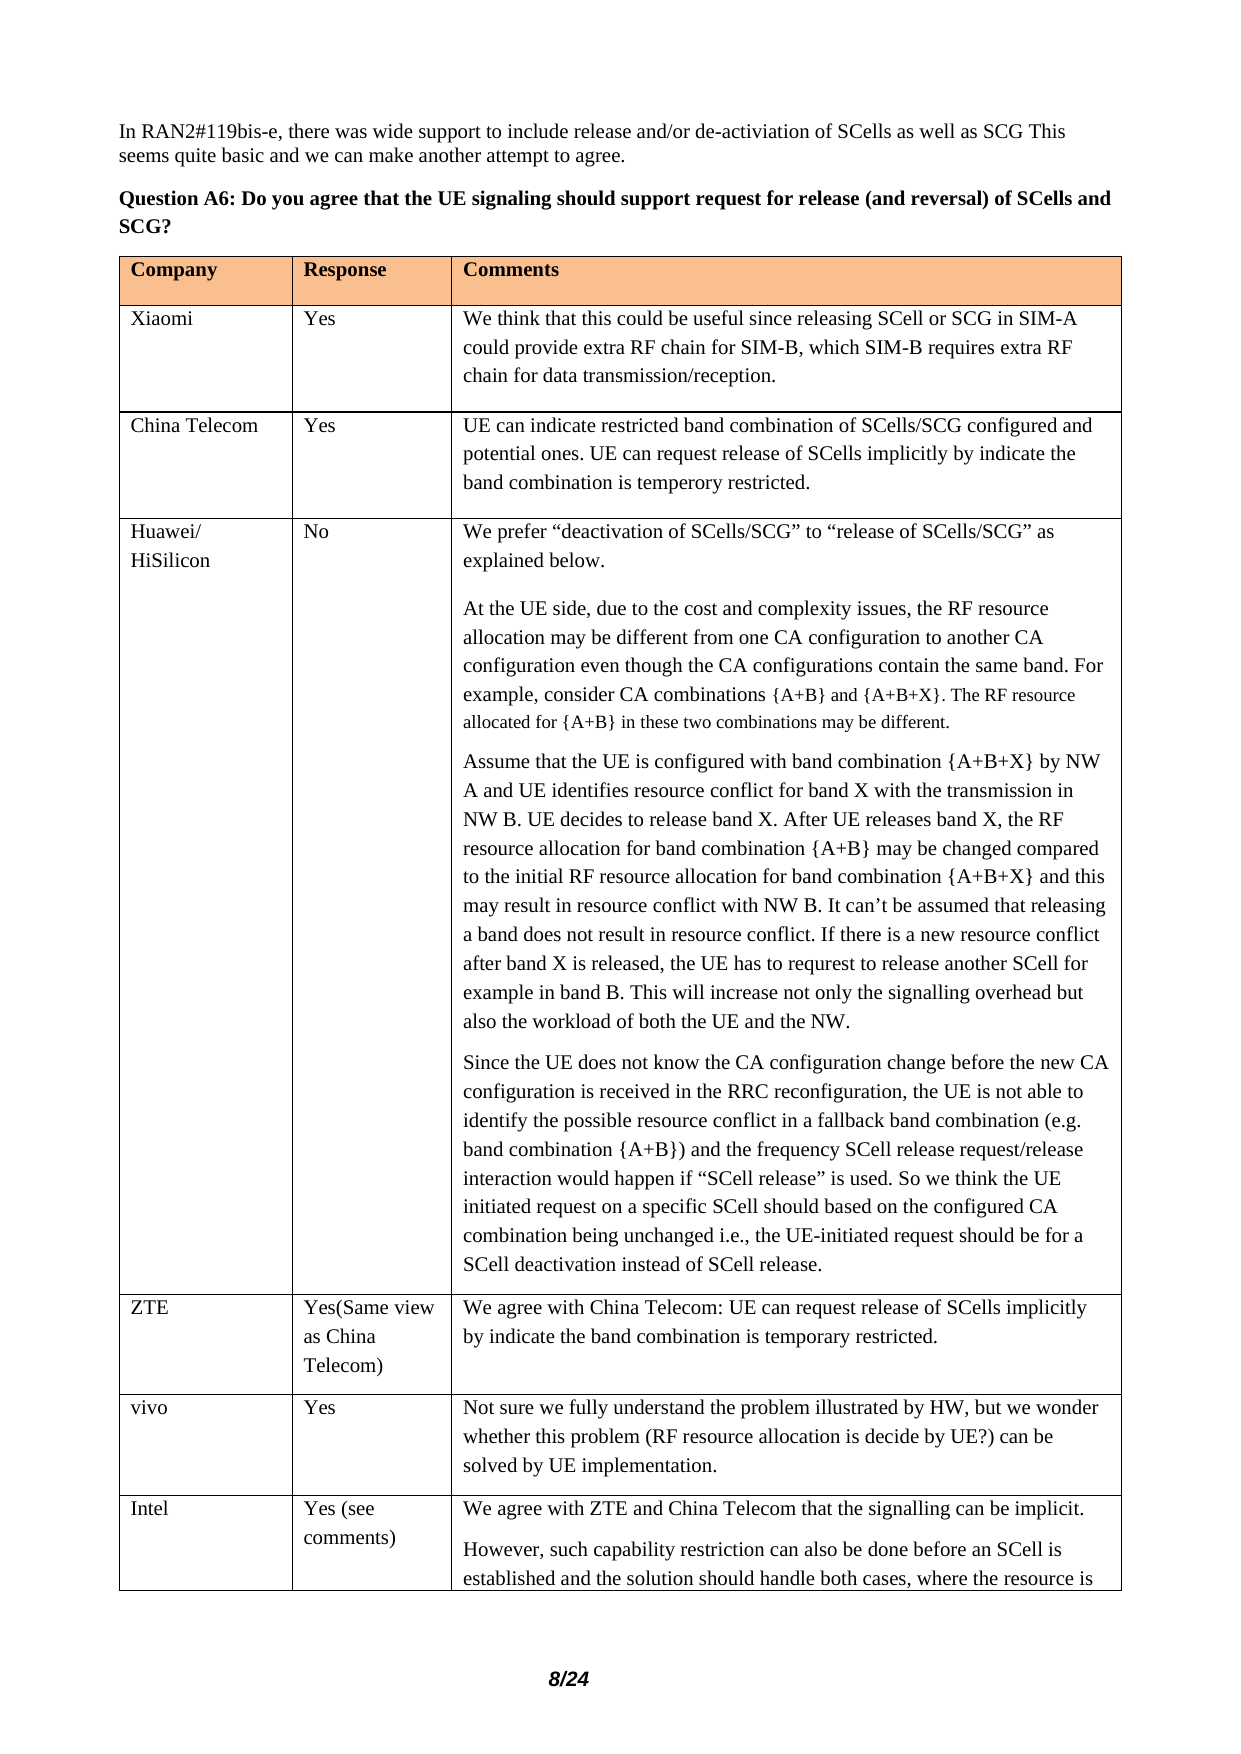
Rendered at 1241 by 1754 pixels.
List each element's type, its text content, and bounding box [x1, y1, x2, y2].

table_header Comments [452, 257, 1121, 305]
table_cell Yes [293, 413, 451, 518]
table_cell China Telecom [120, 413, 292, 518]
text Question A6: Do you agree that the UE signaling should support request for release (and reversal) of SCells and SCG? [118, 185, 1122, 238]
table_cell Xiaomi [120, 306, 292, 411]
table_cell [452, 1496, 1121, 1590]
table_cell We agree with China Telecom: UE can request release of SCells implicitly by indicate the band combination is temporary restricted. [452, 1295, 1121, 1394]
table_cell We think that this could be useful since releasing SCell or SCG in SIM-A could provide extra RF chain for SIM-B, which SIM-B requires extra RF chain for data transmission/reception. [452, 306, 1121, 411]
table_cell Intel [120, 1496, 292, 1590]
text In RAN2#119bis-e, there was wide support to include release and/or de-activiation of SCells as well as SCG This seems quite basic and we can make another attempt to agree. [118, 118, 1122, 167]
table_cell Yes [293, 306, 451, 411]
table_cell No [293, 519, 451, 1294]
table_cell Not sure we fully understand the problem illustrated by HW, but we wonder whether this problem (RF resource allocation is decide by UE?) can be solved by UE implementation. [452, 1395, 1121, 1495]
table_cell Yes [293, 1395, 451, 1495]
table_cell Yes(Same view as China Telecom) [293, 1295, 451, 1394]
table_header Company [120, 257, 292, 305]
table_cell UE can indicate restricted band combination of SCells/SCG configured and potential ones. UE can request release of SCells implicitly by indicate the band combination is temperory restricted. [452, 413, 1121, 518]
table_cell Yes (see comments) [293, 1496, 451, 1590]
table_cell Huawei/HiSilicon [120, 519, 292, 1294]
table_cell We prefer “deactivation of SCells/SCG” to “release of SCells/SCG” as explained below. At the UE side, due to the cost and complexity issues, the RF resource allocation may be different from one CA configuration to another CA configuration even though the CA configurations contain the same band. For example, consider CA combinations {A+B} and {A+B+X}. The RF resource allocated for {A+B} in these two combinations may be different. Assume that the UE is configured with band combination {A+B+X} by NW A and UE identifies resource conflict for band X with the transmission in NW B. UE decides to release band X. After UE releases band X, the RF resource allocation for band combination {A+B} may be changed compared to the initial RF resource allocation for band combination {A+B+X} and this may result in resource conflict with NW B. It can’t be assumed that releasing a band does not result in resource conflict. If there is a new resource conflict after band X is released, the UE has to requrest to release another SCell for example in band B. This will increase not only the signalling overhead but also the workload of both the UE and the NW. Since the UE does not know the CA configuration change before the new CA configuration is received in the RRC reconfiguration, the UE is not able to identify the possible resource conflict in a fallback band combination (e.g. band combination {A+B}) and the frequency SCell release request/release interaction would happen if “SCell release” is used. So we think the UE initiated request on a specific SCell should based on the configured CA combination being unchanged i.e., the UE-initiated request should be for a SCell deactivation instead of SCell release. [452, 519, 1121, 1294]
table_cell vivo [120, 1395, 292, 1495]
table_cell ZTE [120, 1295, 292, 1394]
table_header Response [293, 257, 451, 305]
